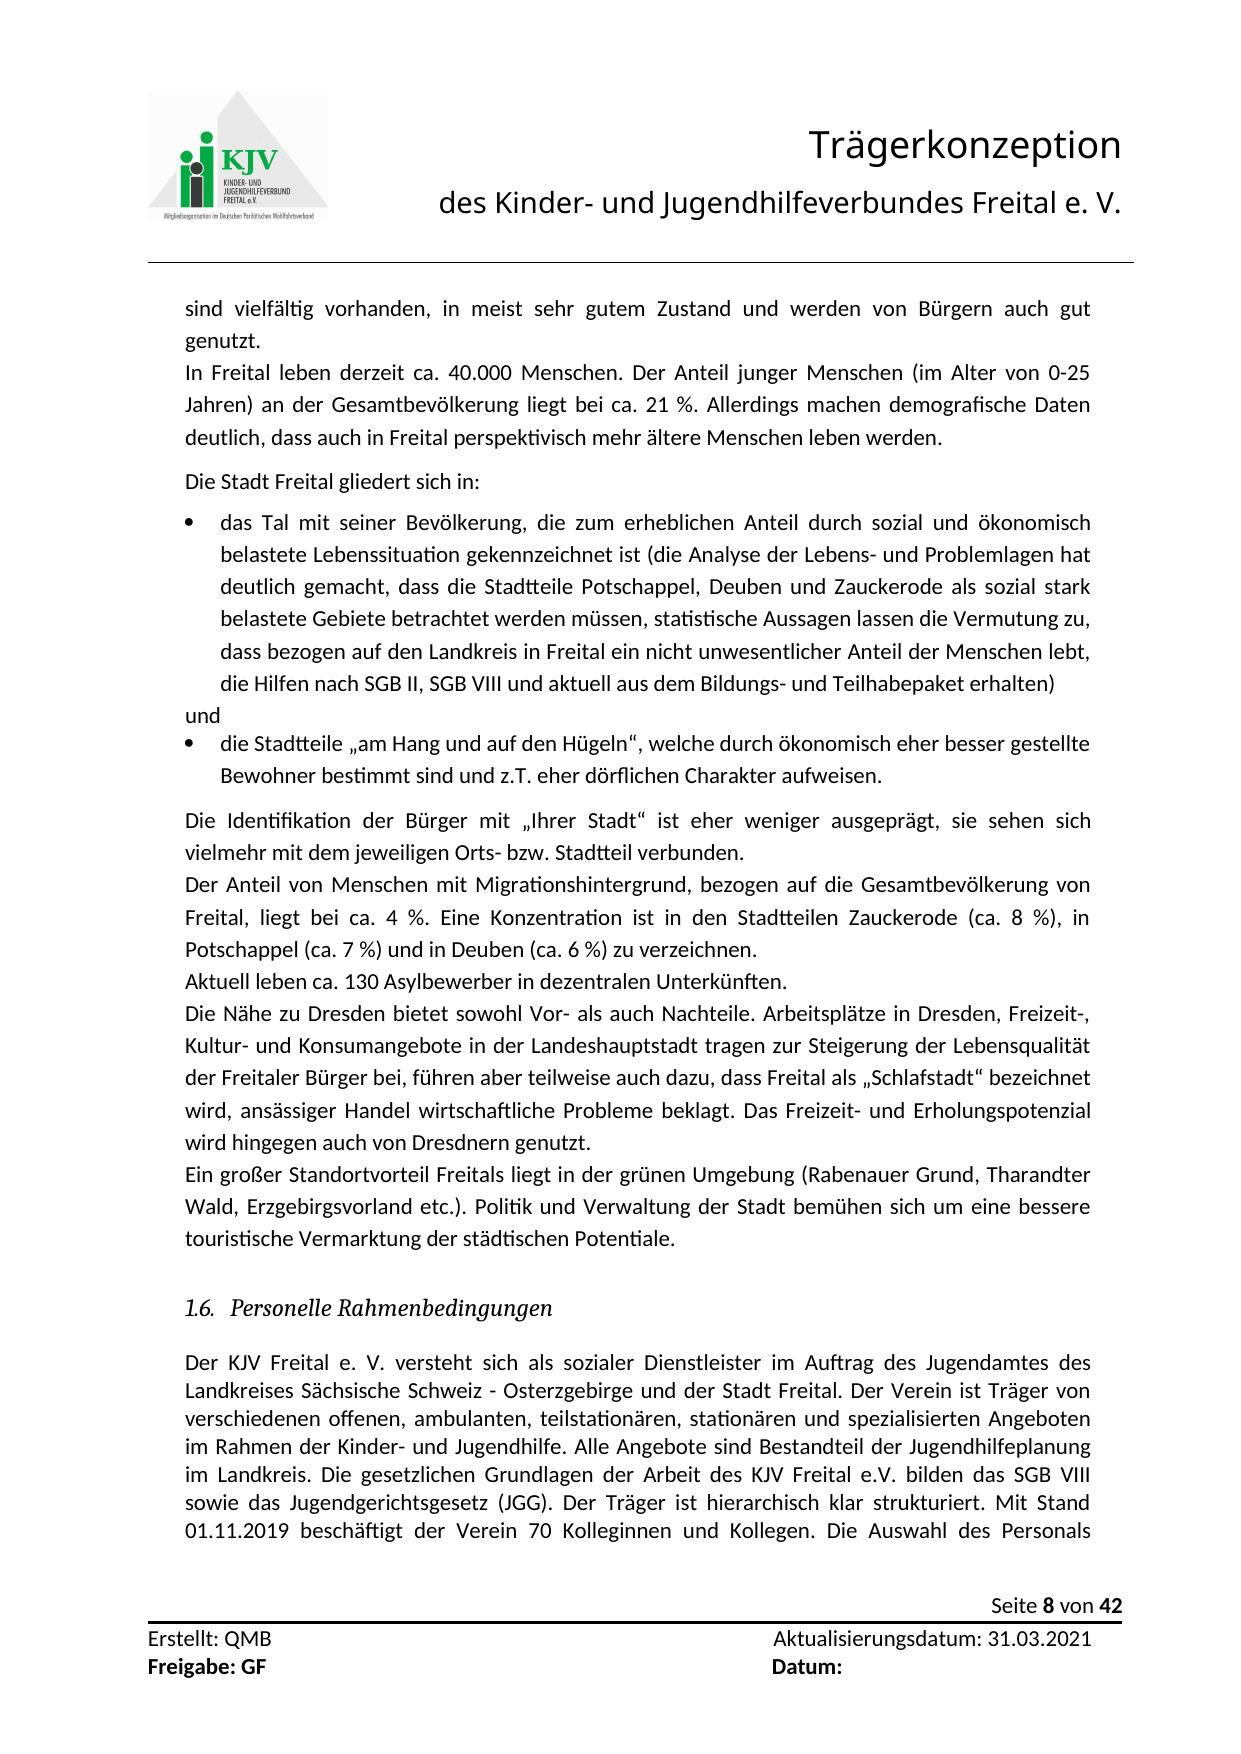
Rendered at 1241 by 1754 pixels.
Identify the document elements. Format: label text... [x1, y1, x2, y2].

text Der Anteil von Menschen mit Migrationshintergrund, bezogen auf die Gesamtbevölkerung von Freital, liegt bei ca. 4 %. Eine Konzentration ist in den Stadtteilen Zauckerode (ca. 8 %), in Potschappel (ca. 7 %) und in Deuben (ca. 6 %) zu verzeichnen. [185, 870, 1093, 963]
text Die Identifikation der Bürger mit „Ihrer Stadt“ ist eher weniger ausgeprägt, sie sehen sich vielmehr mit dem jeweiligen Orts- bzw. Stadtteil verbunden. [185, 806, 1093, 866]
list die Stadtteile „am Hang und auf den Hügeln“, welche durch ökonomisch eher besser gestellte Bewohner bestimmt sind und z.T. eher dörflichen Charakter aufweisen. [185, 729, 1093, 789]
text Die Nähe zu Dresden bietet sowohl Vor- als auch Nachteile. Arbeitsplätze in Dresden, Freizeit-, Kultur- und Konsumangebote in der Landeshauptstadt tragen zur Steigerung der Lebensqualität der Freitaler Bürger bei, führen aber teilweise auch dazu, dass Freital als „Schlafstadt“ bezeichnet wird, ansässiger Handel wirtschaftliche Probleme beklagt. Das Freizeit- und Erholungspotenzial wird hingegen auch von Dresdnern genutzt. [185, 999, 1093, 1156]
list das Tal mit seiner Bevölkerung, die zum erheblichen Anteil durch sozial und ökonomisch belastete Lebenssituation gekennzeichnet ist (die Analyse der Lebens- und Problemlagen hat deutlich gemacht, dass die Stadtteile Potschappel, Deuben und Zauckerode als sozial stark belastete Gebiete betrachtet werden müssen, statistische Aussagen lassen die Vermutung zu, dass bezogen auf den Landkreis in Freital ein nicht unwesentlicher Anteil der Menschen lebt, die Hilfen nach SGB II, SGB VIII und aktuell aus dem Bildungs- und Teilhabepaket erhalten) [185, 508, 1093, 697]
text Aktuell leben ca. 130 Asylbewerber in dezentralen Unterkünften. [185, 967, 1093, 995]
subtitle Personelle Rahmenbedingungen [185, 1294, 1093, 1323]
picture [148, 90, 328, 220]
text Ein großer Standortvorteil Freitals liegt in der grünen Umgebung (Rabenauer Grund, Tharandter Wald, Erzgebirgsvorland etc.). Politik und Verwaltung der Stadt bemühen sich um eine bessere touristische Vermarktung der städtischen Potentiale. [185, 1160, 1093, 1252]
text Die Stadt Freital gliedert sich in: [185, 467, 1093, 496]
text In Freital leben derzeit ca. 40.000 Menschen. Der Anteil junger Menschen (im Alter von 0-25 Jahren) an der Gesamtbevölkerung liegt bei ca. 21 %. Allerdings machen demografische Daten deutlich, dass auch in Freital perspektivisch mehr ältere Menschen leben werden. [185, 358, 1093, 451]
text und [185, 701, 1093, 729]
